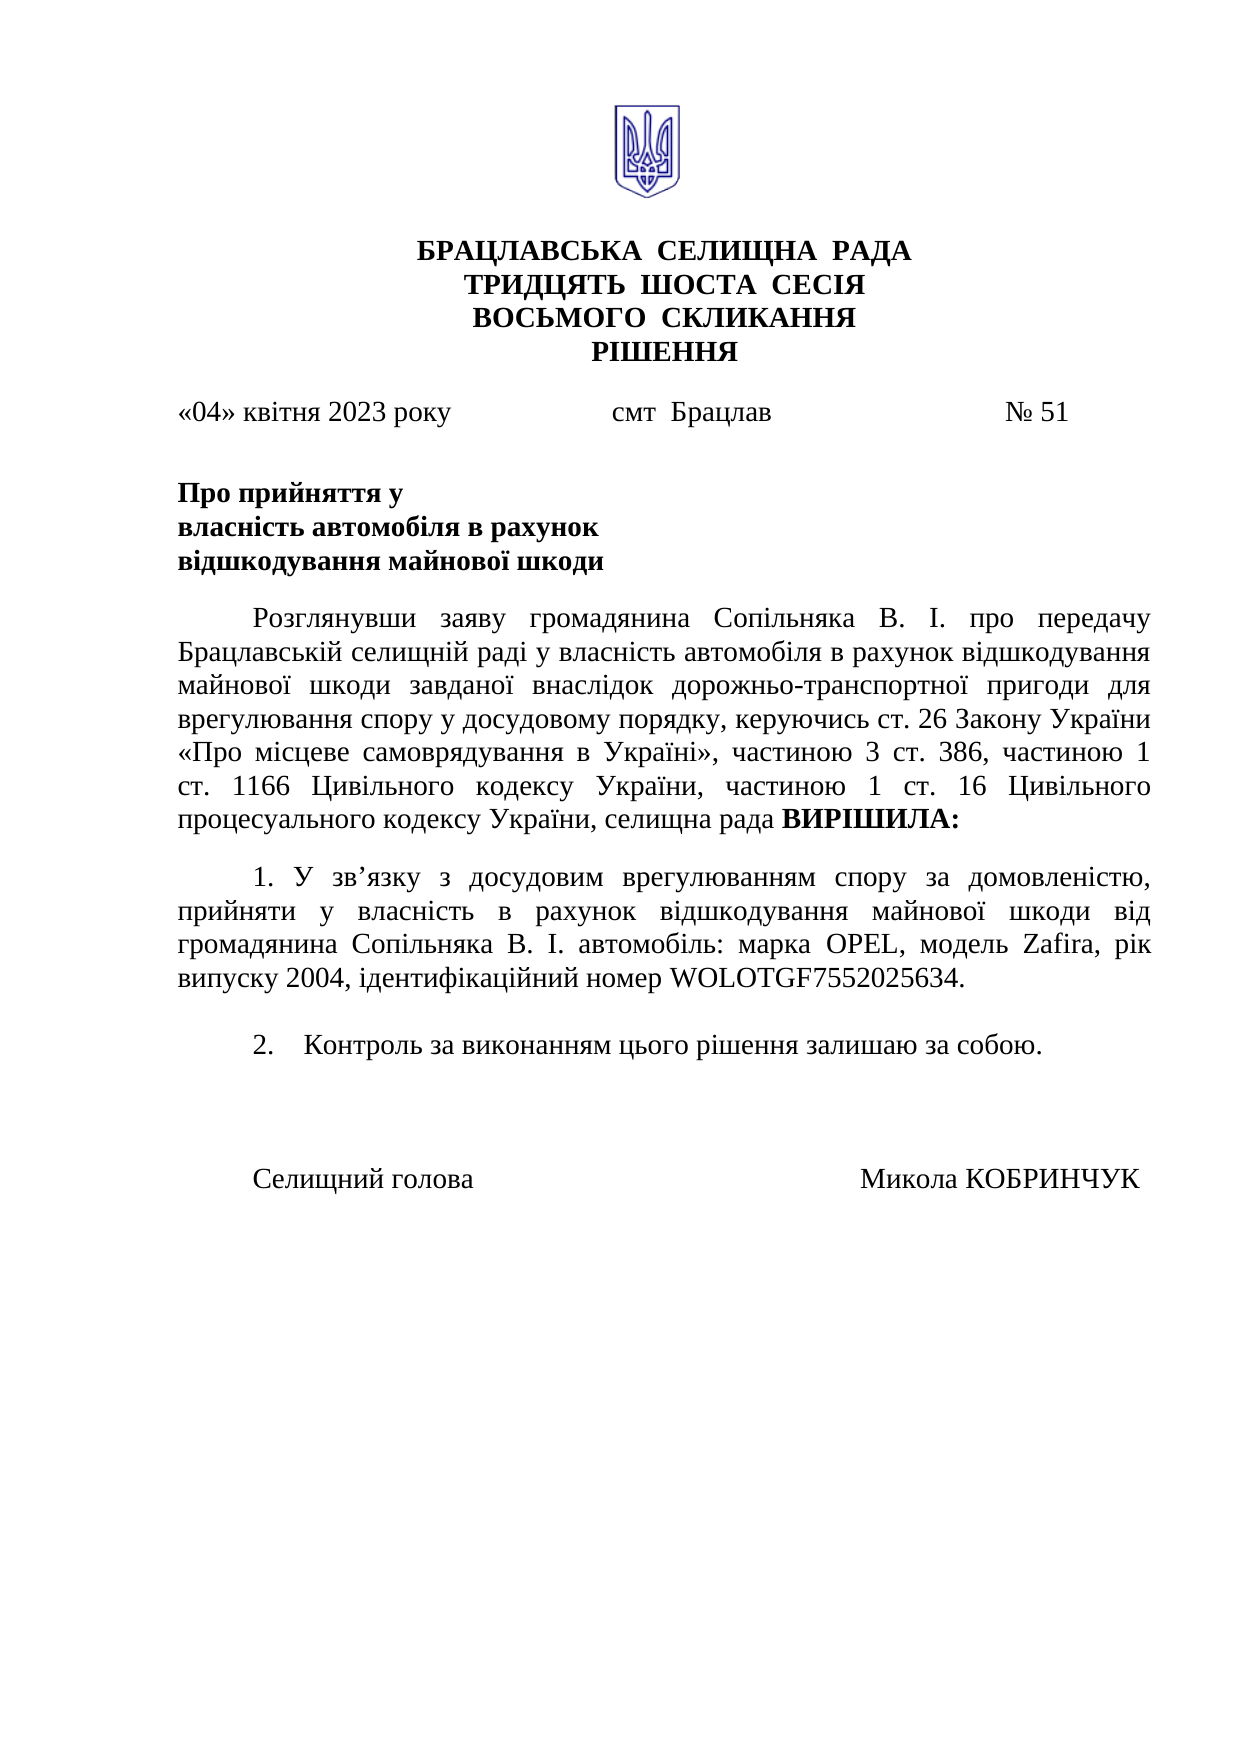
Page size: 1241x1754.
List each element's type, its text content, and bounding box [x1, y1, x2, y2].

text 1. У зв’язку з досудовим врегулюванням спору за домовленістю, прийняти у власність в рахунок відшкодування майнової шкоди від громадянина Сопільняка В. І. автомобіль: марка OPEL, модель Zafira, рік випуску 2004, ідентифікаційний номер WOLOTGF7552025634. [177, 859, 1152, 993]
text Селищний голова Микола КОБРИНЧУК [177, 1161, 1152, 1194]
text БРАЦЛАВСЬКА СЕЛИЩНА РАДА [177, 233, 1152, 267]
text ТРИДЦЯТЬ ШОСТА СЕСІЯ [177, 267, 1152, 300]
text ВОСЬМОГО СКЛИКАННЯ [177, 300, 1152, 334]
text «04» квітня 2023 року смт Брацлав № 51 [177, 394, 1152, 427]
text власність автомобіля в рахунок [177, 509, 1152, 543]
text 2. Контроль за виконанням цього рішення залишаю за собою. [177, 1027, 1152, 1060]
text РІШЕННЯ [177, 334, 1152, 367]
text Розглянувши заяву громадянина Сопільняка В. І. про передачу Брацлавській селищній раді у власність автомобіля в рахунок відшкодування майнової шкоди завданої внаслідок дорожньо-транспортної пригоди для врегулювання спору у досудовому порядку, керуючись ст. 26 Закону України «Про місцеве самоврядування в Україні», частиною 3 ст. 386, частиною 1 ст. 1166 Цивільного кодексу України, частиною 1 ст. 16 Цивільного процесуального кодексу України, селищна рада ВИРІШИЛА: [177, 600, 1152, 835]
text Про прийняття у [177, 476, 1152, 509]
text відшкодування майнової шкоди [177, 543, 1152, 576]
